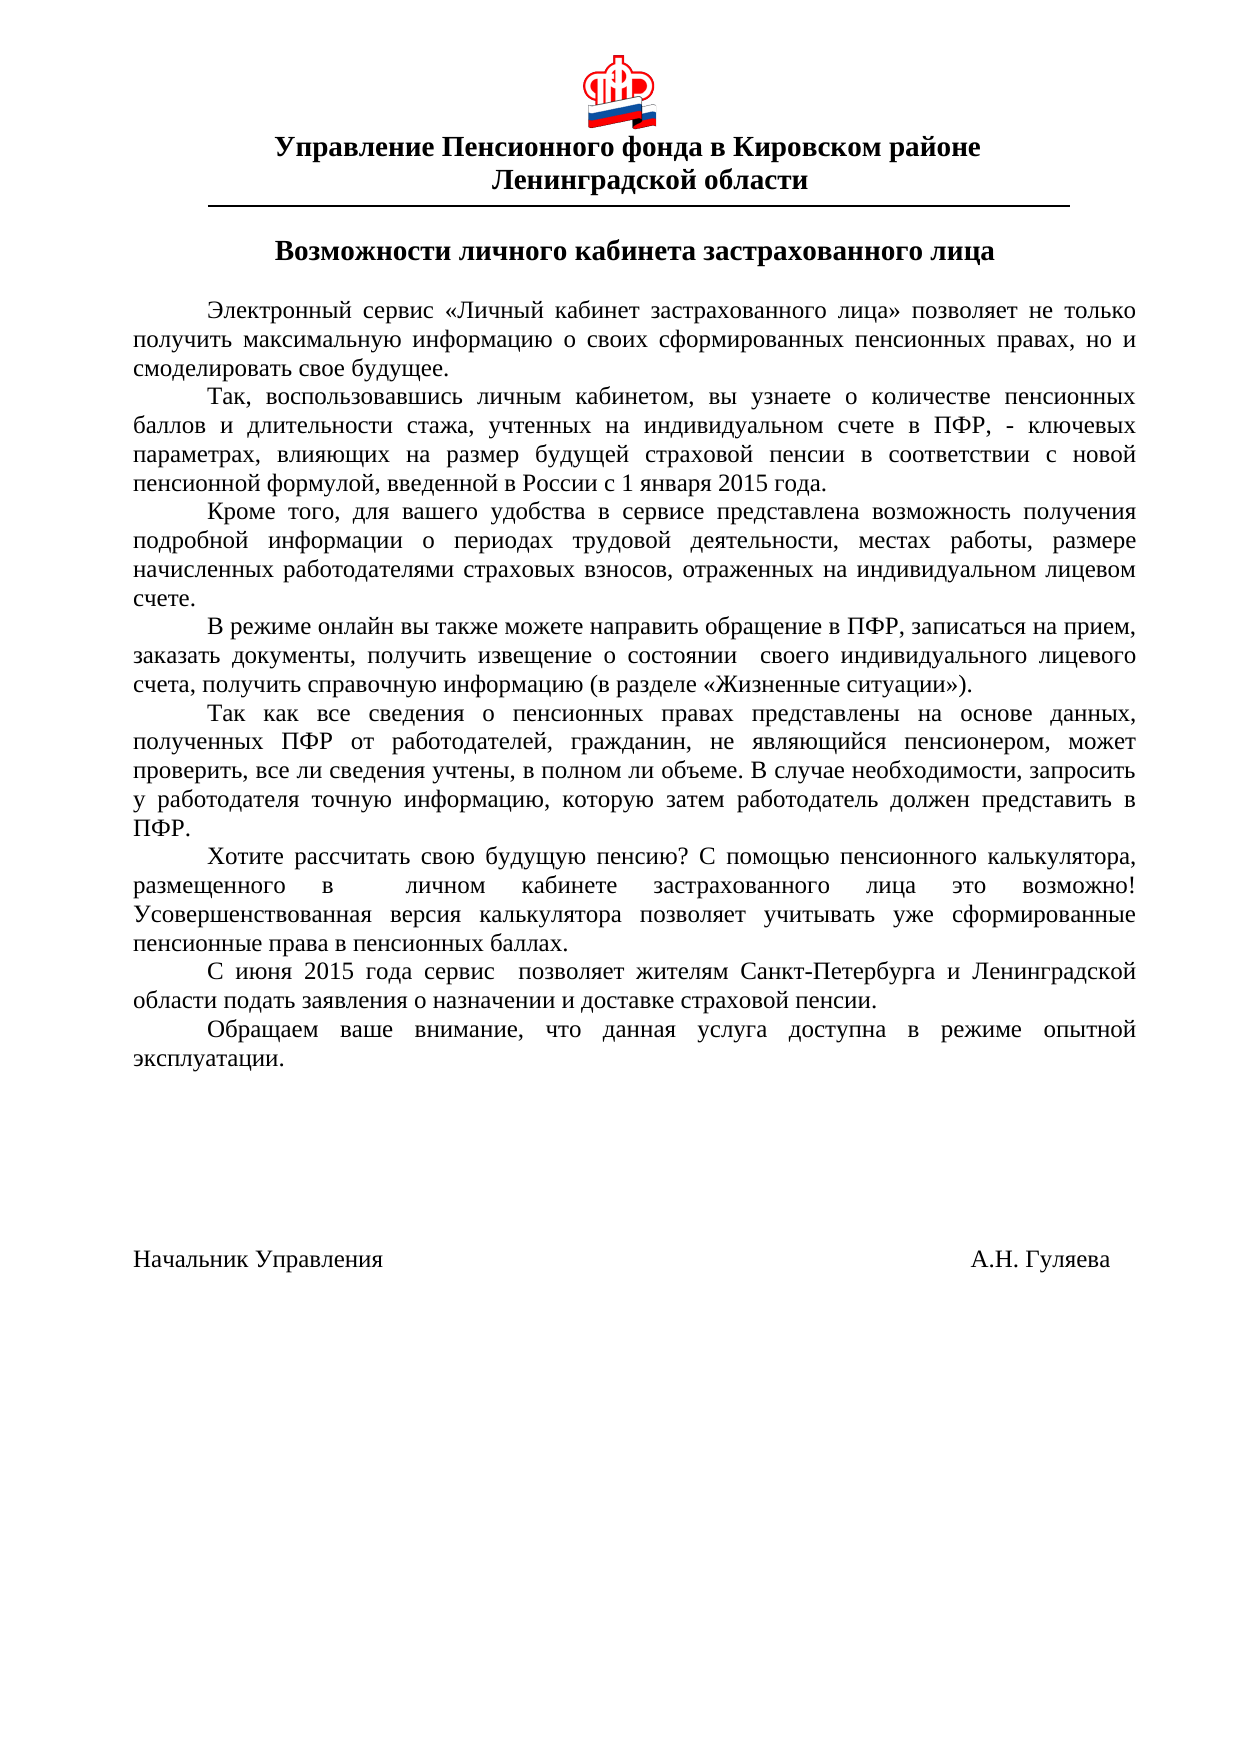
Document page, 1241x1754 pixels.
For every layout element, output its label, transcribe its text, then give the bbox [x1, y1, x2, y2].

text Кроме того, для вашего удобства в сервисе представлена возможность получения подробной информации о периодах трудовой деятельности, местах работы, размере начисленных работодателями страховых взносов, отраженных на индивидуальном лицевом счете. [133, 496, 1137, 611]
picture [582, 55, 657, 130]
text Так, воспользовавшись личным кабинетом, вы узнаете о количестве пенсионных баллов и длительности стажа, учтенных на индивидуальном счете в ПФР, - ключевых параметрах, влияющих на размер будущей страховой пенсии в соответствии с новой пенсионной формулой, введенной в России с 1 января 2015 года. [133, 381, 1137, 496]
text Обращаем ваше внимание, что данная услуга доступна в режиме опытной эксплуатации. [133, 1014, 1137, 1071]
text Возможности личного кабинета застрахованного лица [133, 233, 1137, 266]
text Электронный сервис «Личный кабинет застрахованного лица» позволяет не только получить максимальную информацию о своих сформированных пенсионных правах, но и смоделировать свое будущее. [133, 295, 1137, 381]
text В режиме онлайн вы также можете направить обращение в ПФР, записаться на прием, заказать документы, получить извещение о состоянии своего индивидуального лицевого счета, получить справочную информацию (в разделе «Жизненные ситуации»). [133, 611, 1137, 698]
text С июня 2015 года сервис позволяет жителям Санкт-Петербурга и Ленинградской области подать заявления о назначении и доставке страховой пенсии. [133, 956, 1137, 1014]
text Хотите рассчитать свою будущую пенсию? С помощью пенсионного калькулятора, размещенного в личном кабинете застрахованного лица это возможно! Усовершенствованная версия калькулятора позволяет учитывать уже сформированные пенсионные права в пенсионных баллах. [133, 841, 1137, 956]
text Начальник Управления А.Н. Гуляева [133, 1244, 1137, 1273]
text Так как все сведения о пенсионных правах представлены на основе данных, полученных ПФР от работодателей, гражданин, не являющийся пенсионером, может проверить, все ли сведения учтены, в полном ли объеме. В случае необходимости, запросить у работодателя точную информацию, которую затем работодатель должен представить в ПФР. [133, 698, 1137, 841]
